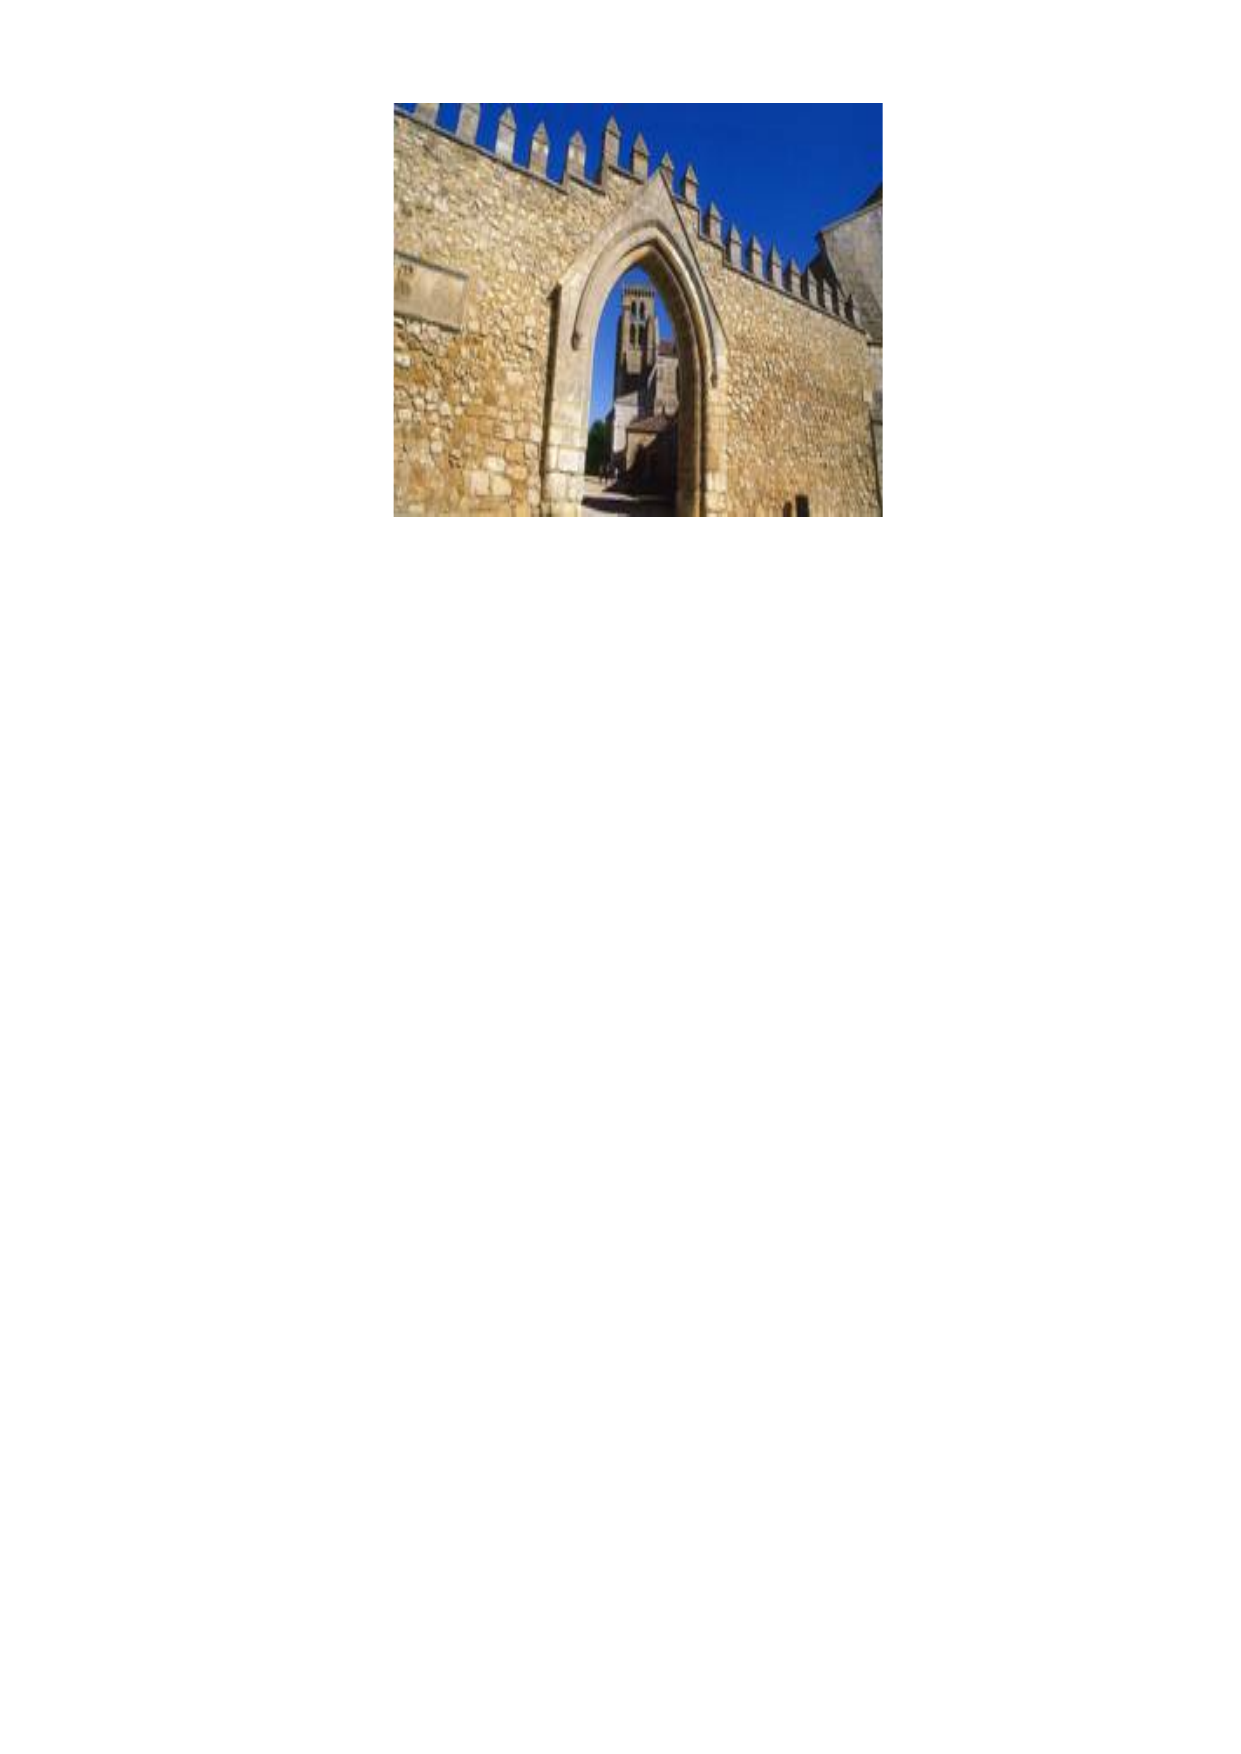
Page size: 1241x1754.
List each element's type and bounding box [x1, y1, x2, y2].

picture [393, 103, 883, 517]
